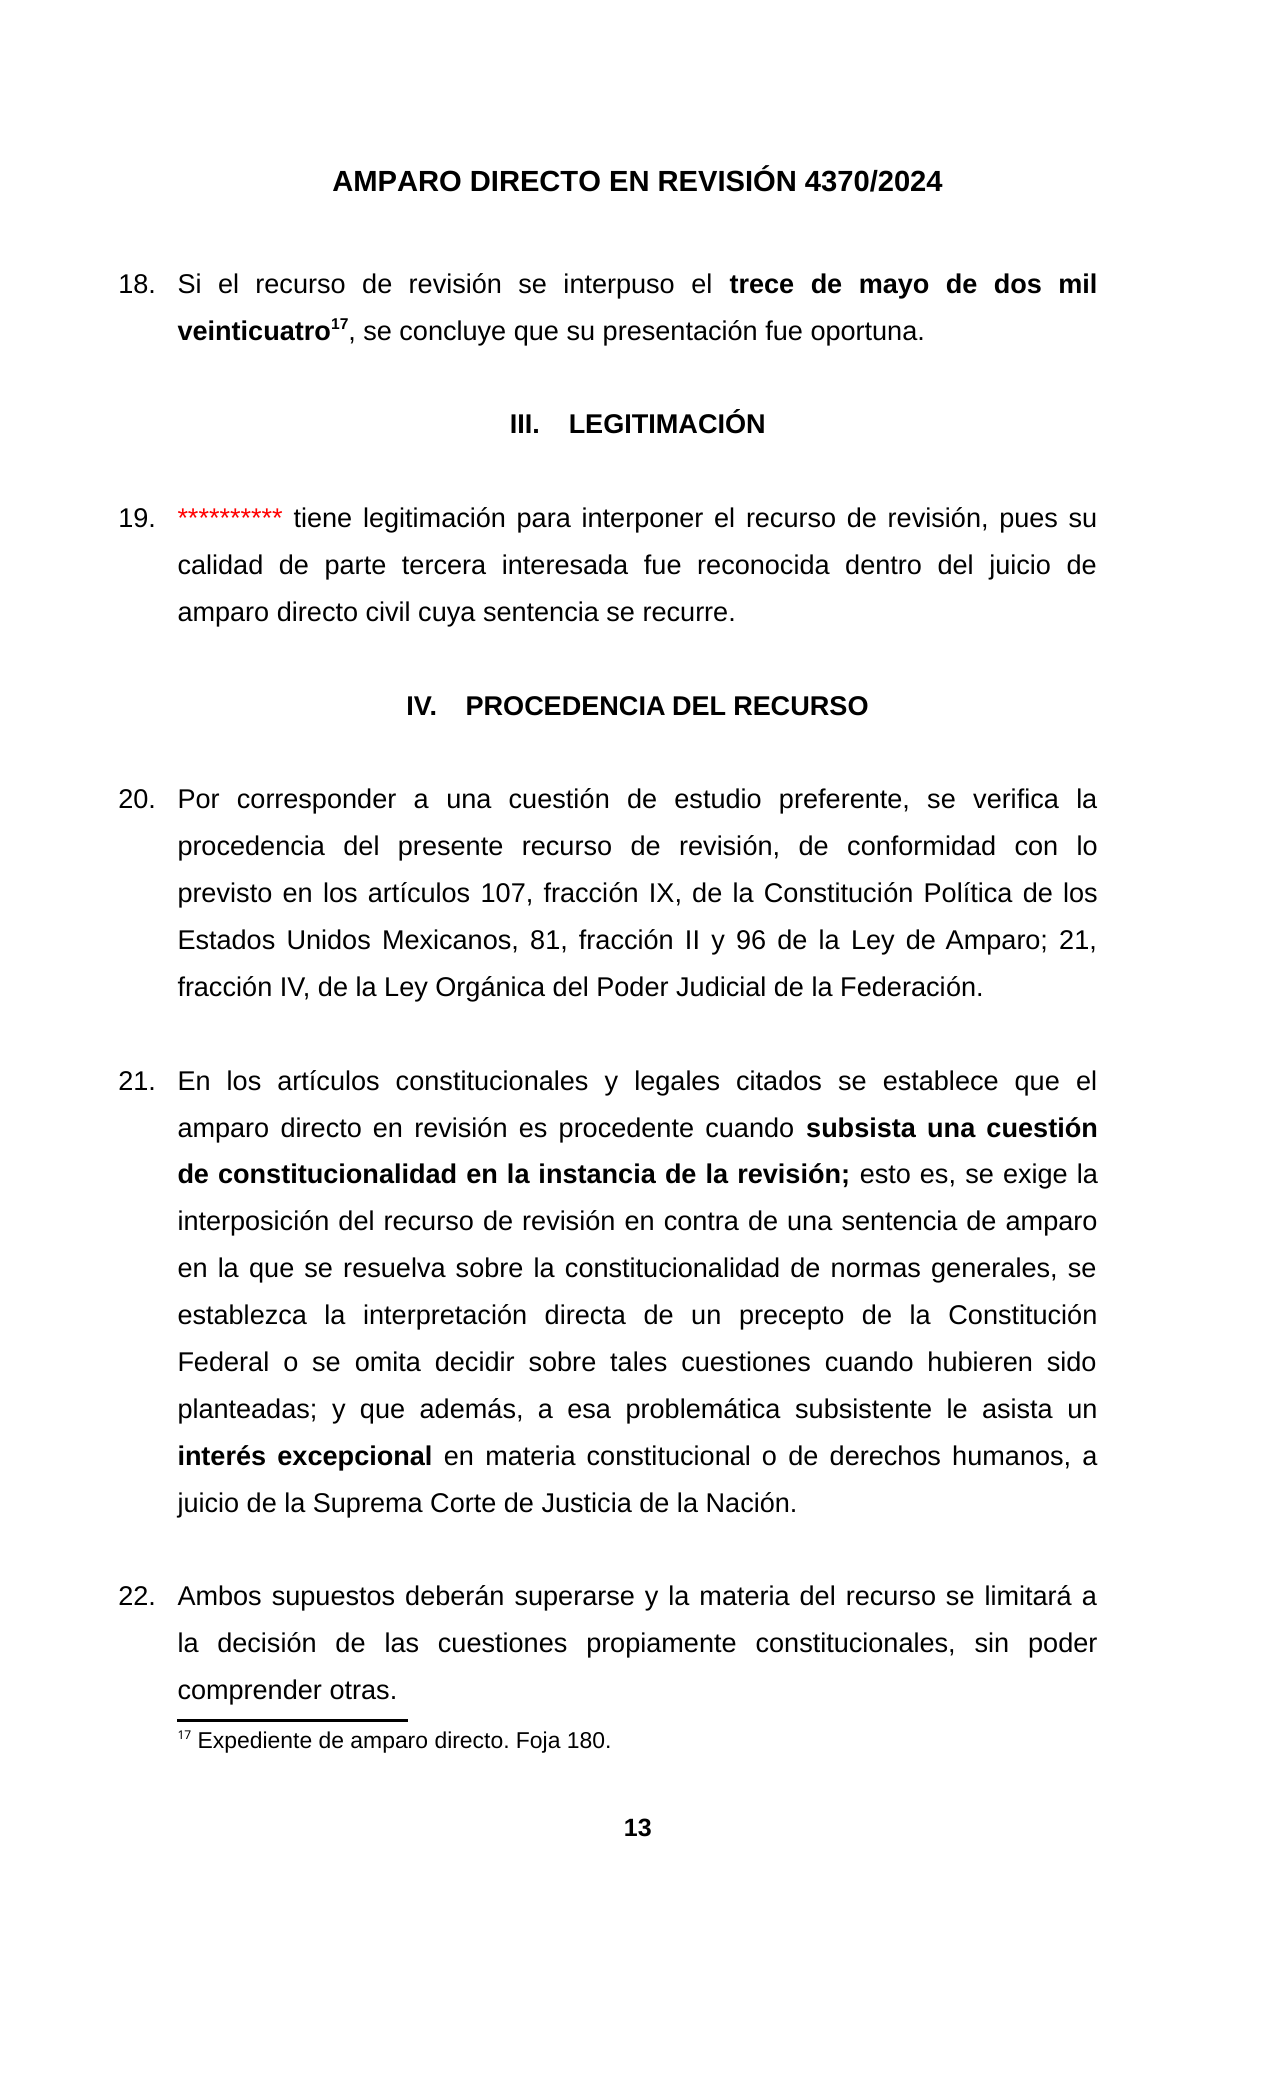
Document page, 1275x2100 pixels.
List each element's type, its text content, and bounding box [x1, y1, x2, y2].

list En los artículos constitucionales y legales citados se establece que el amparo directo en revisión es procedente cuando subsista una cuestión de constitucionalidad en la instancia de la revisión; esto es, se exige la interposición del recurso de revisión en contra de una sentencia de amparo en la que se resuelva sobre la constitucionalidad de normas generales, se establezca la interpretación directa de un precepto de la Constitución Federal o se omita decidir sobre tales cuestiones cuando hubieren sido planteadas; y que además, a esa problemática subsistente le asista un interés excepcional en materia constitucional o de derechos humanos, a juicio de la Suprema Corte de Justicia de la Nación. [118, 1065, 1098, 1518]
list ********** tiene legitimación para interponer el recurso de revisión, pues su calidad de parte tercera interesada fue reconocida dentro del juicio de amparo directo civil cuya sentencia se recurre. [118, 502, 1098, 627]
list Si el recurso de revisión se interpuso el trece de mayo de dos mil veinticuatro, se concluye que su presentación fue oportuna. [118, 268, 1098, 346]
list LEGITIMACIÓN [177, 408, 1098, 440]
list Por corresponder a una cuestión de estudio preferente, se verifica la procedencia del presente recurso de revisión, de conformidad con lo previsto en los artículos 107, fracción IX, de la Constitución Política de los Estados Unidos Mexicanos, 81, fracción II y 96 de la Ley de Amparo; 21, fracción IV, de la Ley Orgánica del Poder Judicial de la Federación. [118, 783, 1098, 1002]
list Ambos supuestos deberán superarse y la materia del recurso se limitará a la decisión de las cuestiones propiamente constitucionales, sin poder comprender otras. [118, 1580, 1098, 1705]
list PROCEDENCIA DEL RECURSO [177, 690, 1098, 721]
